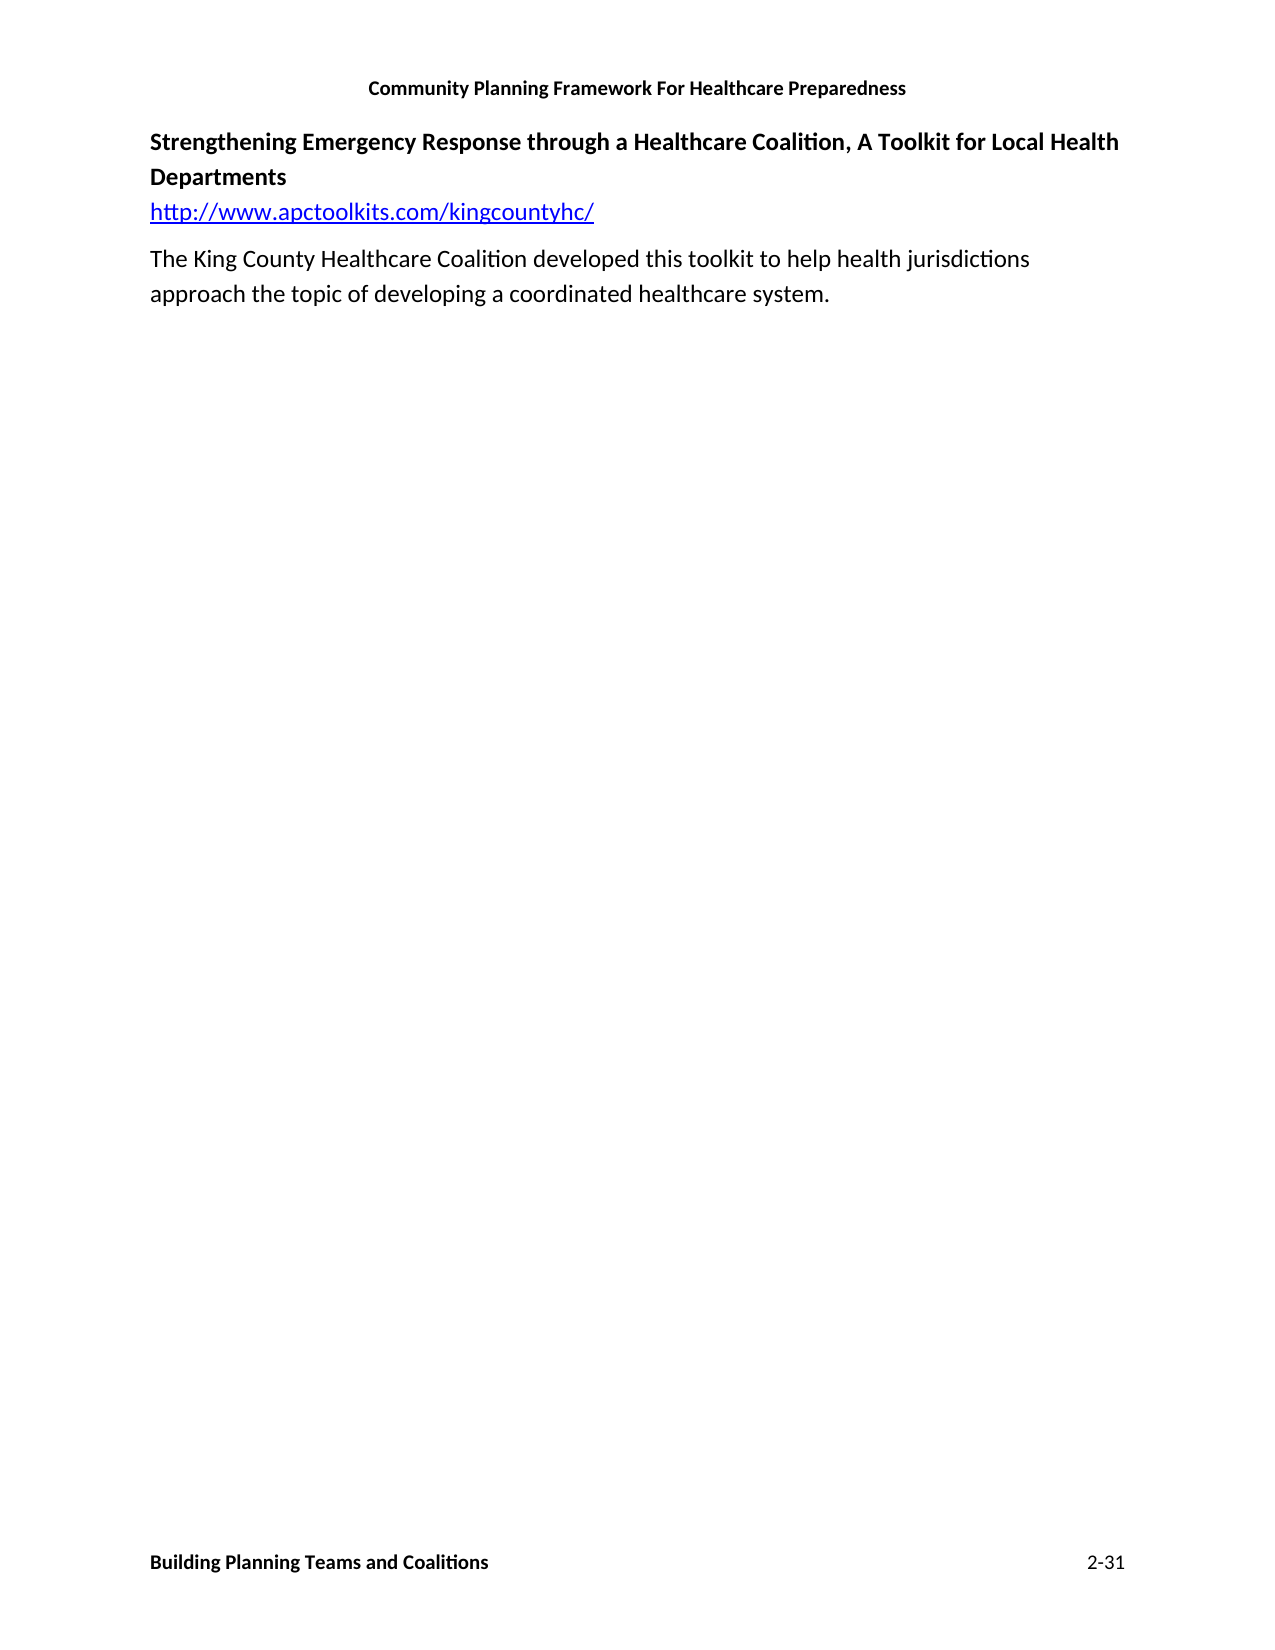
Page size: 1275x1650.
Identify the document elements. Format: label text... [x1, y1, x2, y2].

text The King County Healthcare Coalition developed this toolkit to help health jurisdictions approach the topic of developing a coordinated healthcare system. [150, 243, 1125, 309]
text Strengthening Emergency Response through a Healthcare Coalition, A Toolkit for Local Health Departments [150, 126, 1125, 191]
text http://www.apctoolkits.com/kingcountyhc/ [150, 196, 1125, 226]
